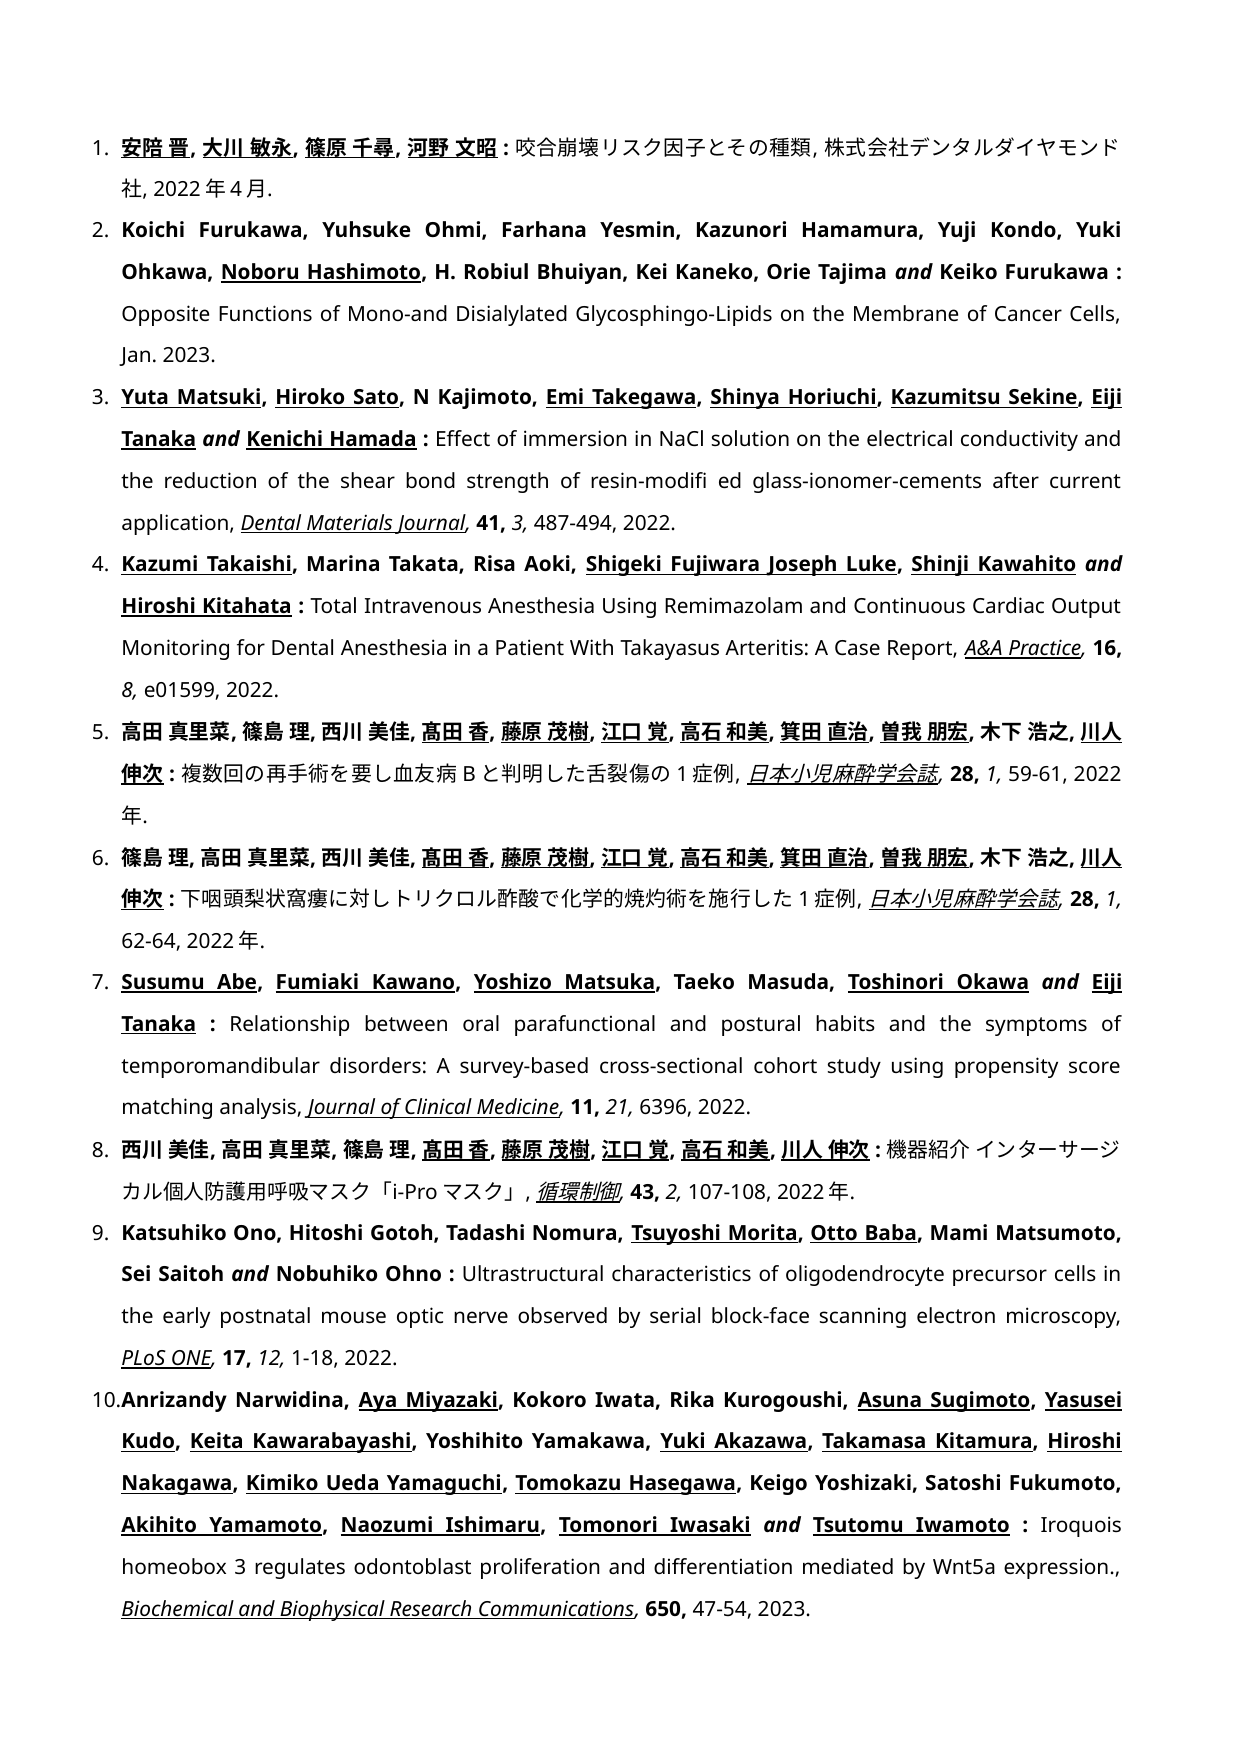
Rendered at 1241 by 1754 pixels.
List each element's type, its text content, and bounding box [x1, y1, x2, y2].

list 高田 真里菜, 篠島 理, 西川 美佳, 髙田 香, 藤原 茂樹, 江口 覚, 高石 和美, 箕田 直治, 曽我 朋宏, 木下 浩之, 川人 伸次 : 複数回の再手術を要し血友病Bと判明した舌裂傷の1症例, 日本小児麻酔学会誌, 28, 1, 59-61, 2022年. [92, 710, 1122, 835]
list 安陪 晋, 大川 敏永, 篠原 千尋, 河野 文昭 : 咬合崩壊リスク因子とその種類, 株式会社デンタルダイヤモンド社, 2022年4月. [92, 125, 1122, 209]
list 篠島 理, 高田 真里菜, 西川 美佳, 髙田 香, 藤原 茂樹, 江口 覚, 高石 和美, 箕田 直治, 曽我 朋宏, 木下 浩之, 川人 伸次 : 下咽頭梨状窩瘻に対しトリクロル酢酸で化学的焼灼術を施行した1症例, 日本小児麻酔学会誌, 28, 1, 62-64, 2022年. [92, 835, 1122, 961]
list Yuta Matsuki, Hiroko Sato, N Kajimoto, Emi Takegawa, Shinya Horiuchi, Kazumitsu Sekine, Eiji Tanaka and Kenichi Hamada : Effect of immersion in NaCl solution on the electrical conductivity and the reduction of the shear bond strength of resin-modifi ed glass-ionomer-cements after current application, Dental Materials Journal, 41, 3, 487-494, 2022. [92, 376, 1122, 543]
list Anrizandy Narwidina, Aya Miyazaki, Kokoro Iwata, Rika Kurogoushi, Asuna Sugimoto, Yasusei Kudo, Keita Kawarabayashi, Yoshihito Yamakawa, Yuki Akazawa, Takamasa Kitamura, Hiroshi Nakagawa, Kimiko Ueda Yamaguchi, Tomokazu Hasegawa, Keigo Yoshizaki, Satoshi Fukumoto, Akihito Yamamoto, Naozumi Ishimaru, Tomonori Iwasaki and Tsutomu Iwamoto : Iroquois homeobox 3 regulates odontoblast proliferation and differentiation mediated by Wnt5a expression., Biochemical and Biophysical Research Communications, 650, 47-54, 2023. [92, 1378, 1122, 1629]
list 西川 美佳, 高田 真里菜, 篠島 理, 髙田 香, 藤原 茂樹, 江口 覚, 高石 和美, 川人 伸次 : 機器紹介 インターサージカル個人防護用呼吸マスク「i-Proマスク」, 循環制御, 43, 2, 107-108, 2022年. [92, 1128, 1122, 1211]
list Kazumi Takaishi, Marina Takata, Risa Aoki, Shigeki Fujiwara Joseph Luke, Shinji Kawahito and Hiroshi Kitahata : Total Intravenous Anesthesia Using Remimazolam and Continuous Cardiac Output Monitoring for Dental Anesthesia in a Patient With Takayasus Arteritis: A Case Report, A&A Practice, 16, 8, e01599, 2022. [92, 543, 1122, 710]
list Susumu Abe, Fumiaki Kawano, Yoshizo Matsuka, Taeko Masuda, Toshinori Okawa and Eiji Tanaka : Relationship between oral parafunctional and postural habits and the symptoms of temporomandibular disorders: A survey-based cross-sectional cohort study using propensity score matching analysis, Journal of Clinical Medicine, 11, 21, 6396, 2022. [92, 961, 1122, 1128]
list Koichi Furukawa, Yuhsuke Ohmi, Farhana Yesmin, Kazunori Hamamura, Yuji Kondo, Yuki Ohkawa, Noboru Hashimoto, H. Robiul Bhuiyan, Kei Kaneko, Orie Tajima and Keiko Furukawa : Opposite Functions of Mono-and Disialylated Glycosphingo-Lipids on the Membrane of Cancer Cells, Jan. 2023. [92, 209, 1122, 376]
list Katsuhiko Ono, Hitoshi Gotoh, Tadashi Nomura, Tsuyoshi Morita, Otto Baba, Mami Matsumoto, Sei Saitoh and Nobuhiko Ohno : Ultrastructural characteristics of oligodendrocyte precursor cells in the early postnatal mouse optic nerve observed by serial block-face scanning electron microscopy, PLoS ONE, 17, 12, 1-18, 2022. [92, 1211, 1122, 1378]
